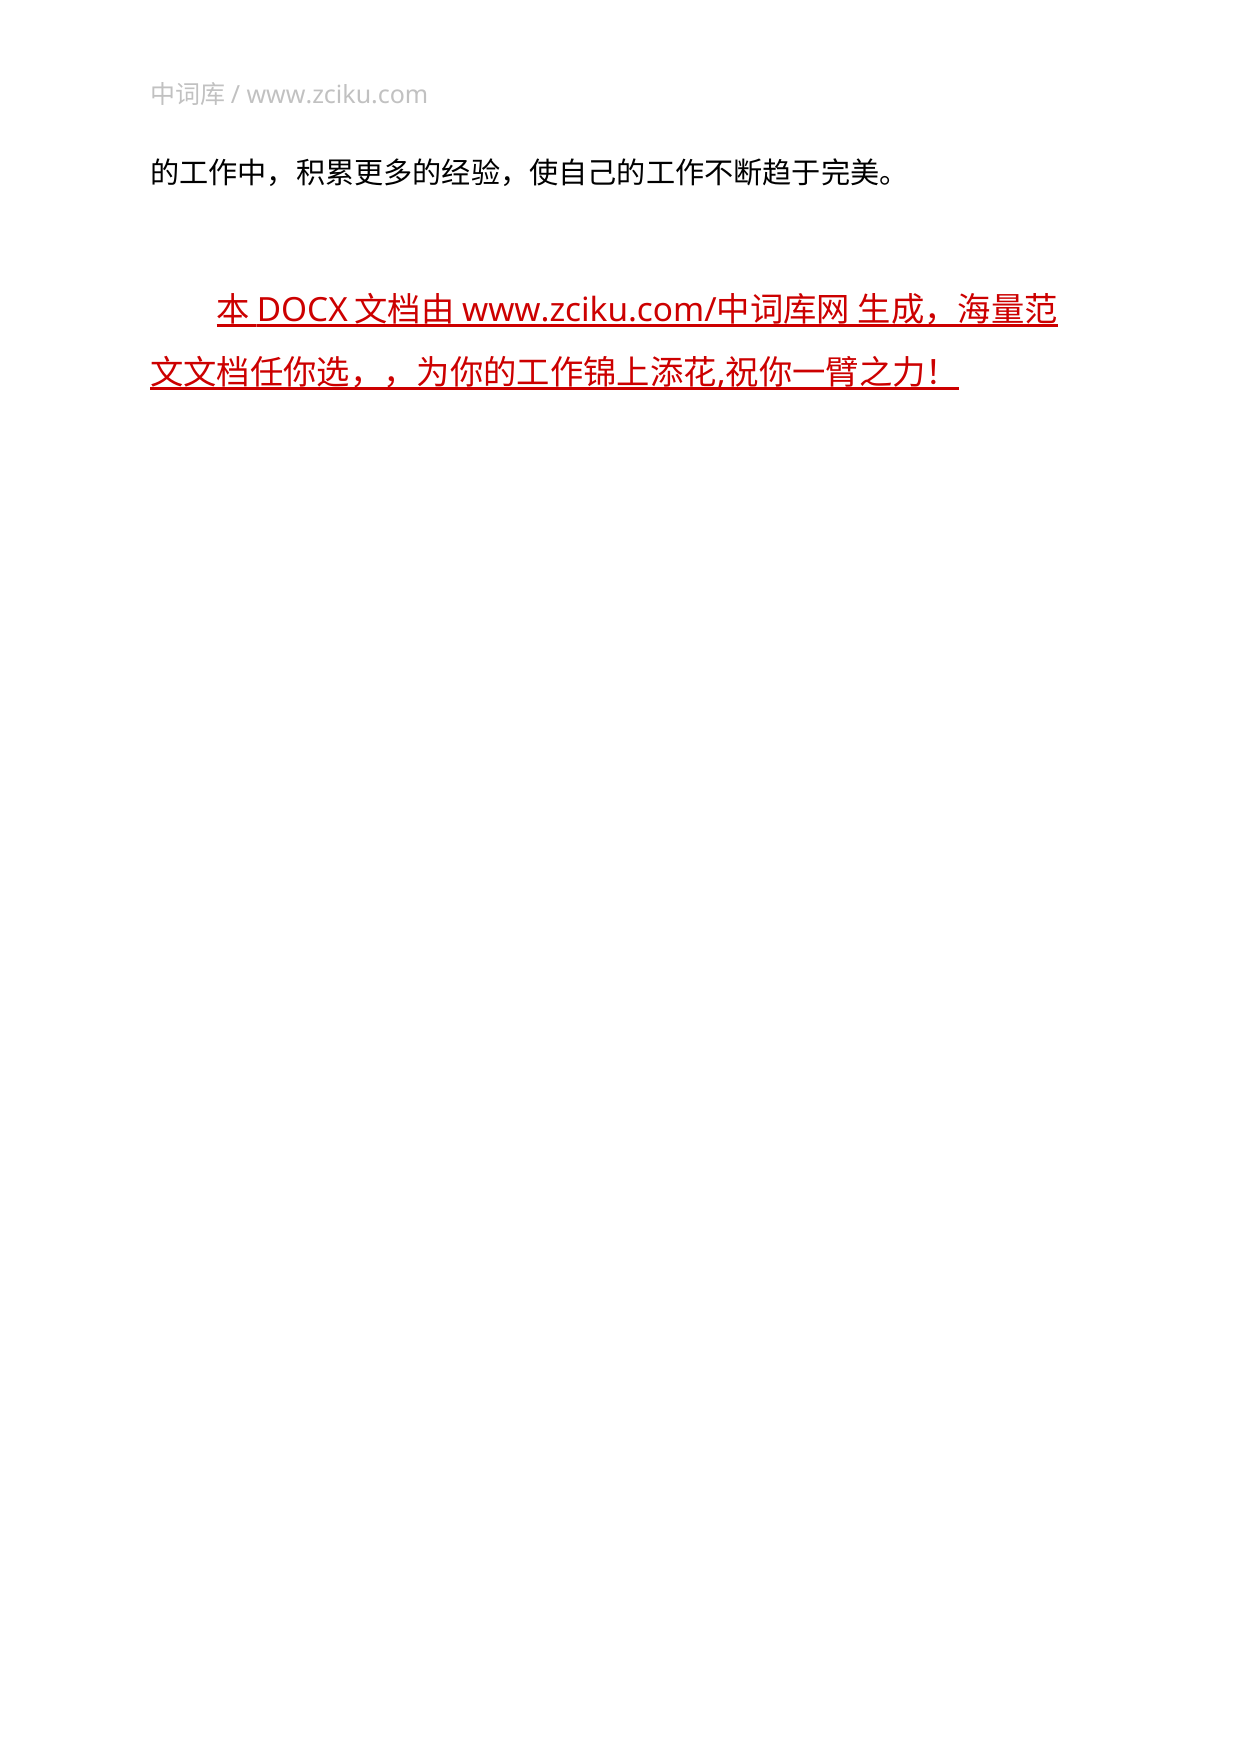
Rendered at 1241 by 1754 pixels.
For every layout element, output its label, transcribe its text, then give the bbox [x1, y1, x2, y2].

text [150, 150, 1090, 192]
text 本DOCX文档由 www.zciku.com/中词库网 生成，海量范文文档任你选，，为你的工作锦上添花,祝你一臂之力！ [150, 283, 1090, 394]
